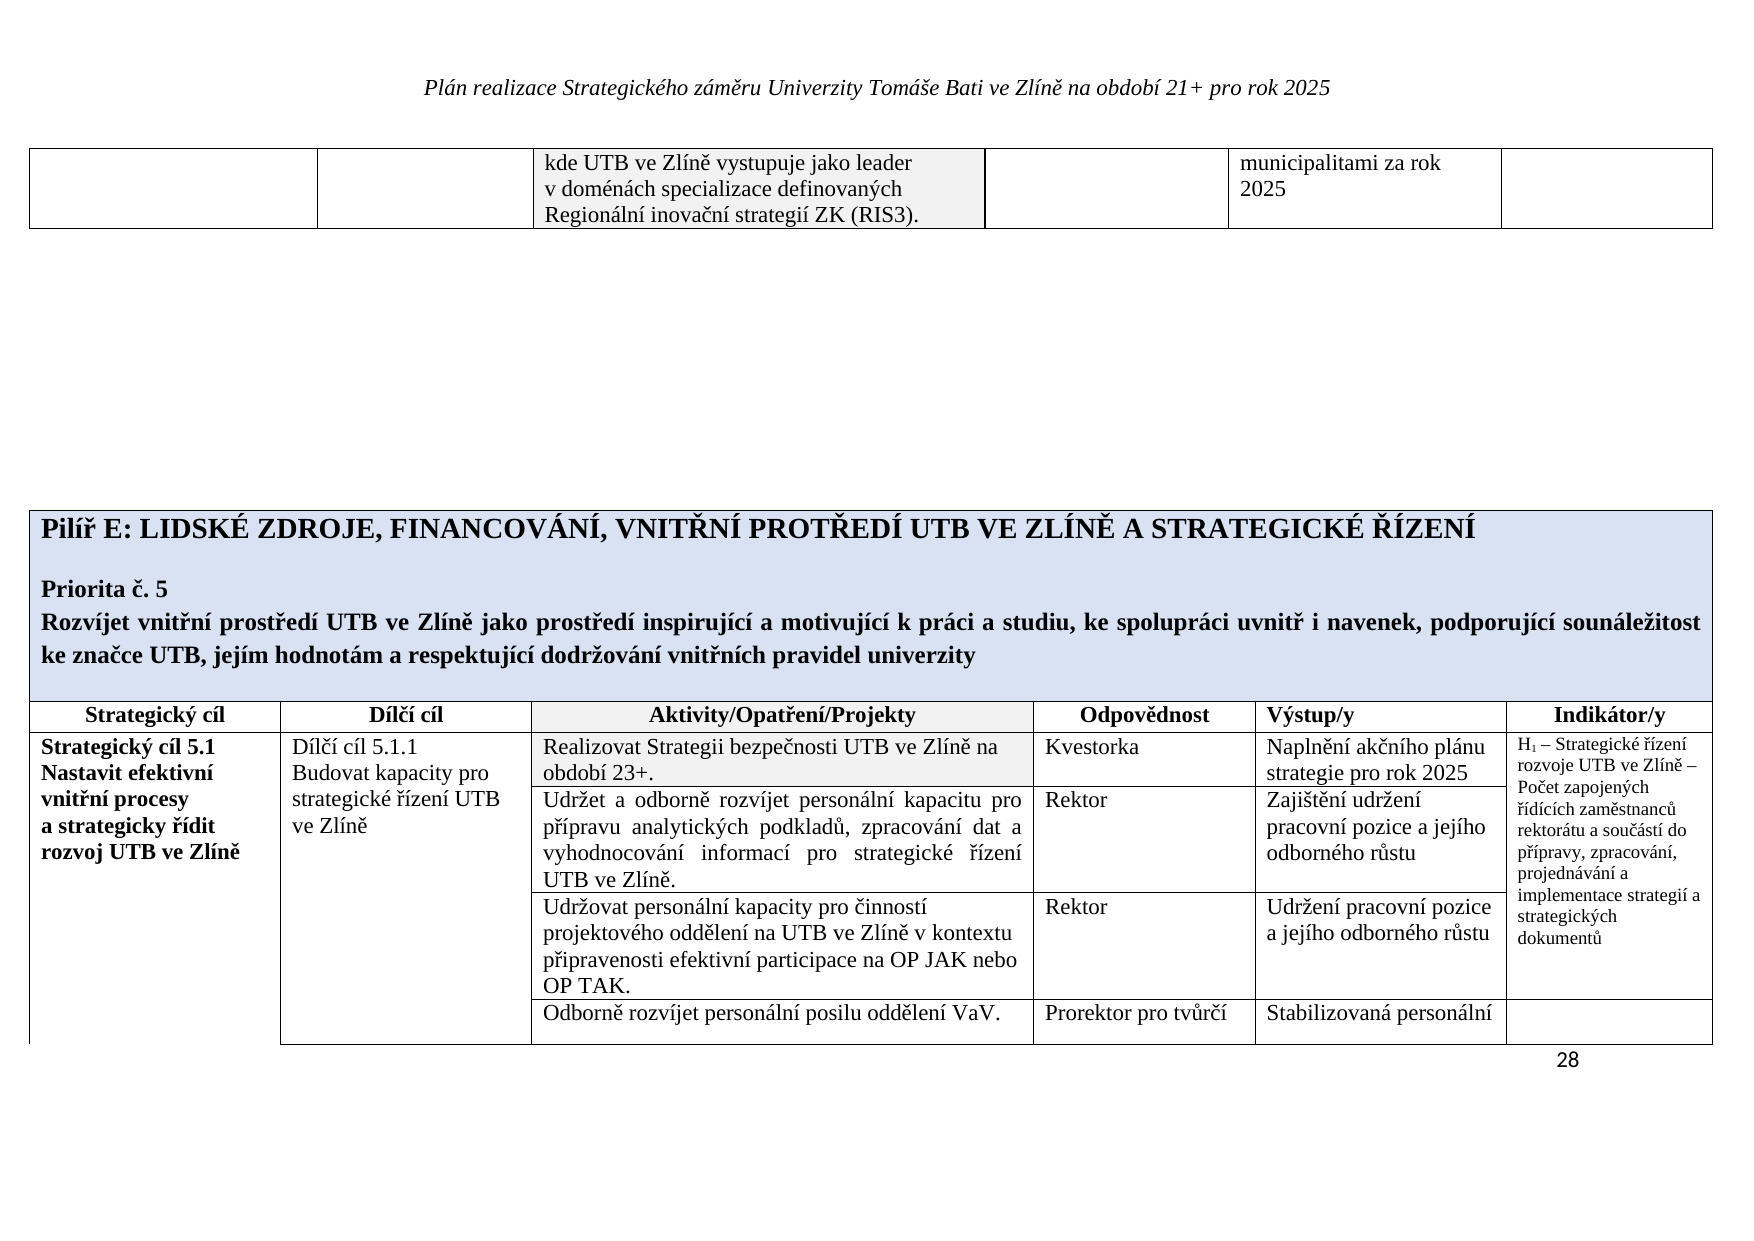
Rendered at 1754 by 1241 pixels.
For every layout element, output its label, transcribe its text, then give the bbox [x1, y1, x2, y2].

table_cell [1256, 1000, 1506, 1044]
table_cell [532, 1000, 1033, 1044]
table_cell Odpovědnost [1034, 702, 1255, 732]
table_header Pilíř E: LIDSKÉ ZDROJE, FINANCOVÁNÍ, VNITŘNÍ PROTŘEDÍ UTB VE ZLÍNĚ A STRATEGICKÉ ŘÍZENÍ Priorita č. 5 Rozvíjet vnitřní prostředí UTB ve Zlíně jako prostředí inspirující a motivující k práci a studiu, ke spolupráci uvnitř i navenek, podporující sounáležitost ke značce UTB, jejím hodnotám a respektující dodržování vnitřních pravidel univerzity [30, 511, 1712, 701]
table_cell Aktivity/Opatření/Projekty [532, 702, 1033, 732]
table_cell Rektor [1034, 787, 1255, 892]
table_cell Výstup/y [1256, 702, 1506, 732]
table_cell Strategický cíl 5.1 Nastavit efektivní vnitřní procesy a strategicky řídit rozvoj UTB ve Zlíně [30, 733, 280, 1044]
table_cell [534, 149, 984, 228]
table_cell Kvestorka [1034, 733, 1255, 786]
table_cell Udržovat personální kapacity pro činností projektového oddělení na UTB ve Zlíně v kontextu připravenosti efektivní participace na OP JAK nebo OP TAK. [532, 893, 1033, 998]
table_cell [1229, 149, 1501, 228]
table_cell Dílčí cíl [281, 702, 531, 732]
table_cell Naplnění akčního plánu strategie pro rok 2025 [1256, 733, 1506, 786]
table_cell Zajištění udržení pracovní pozice a jejího odborného růstu [1256, 787, 1506, 892]
table_cell Udržení pracovní pozice a jejího odborného růstu [1256, 893, 1506, 998]
table_cell [1507, 1000, 1712, 1044]
table_cell Dílčí cíl 5.1.1 Budovat kapacity pro strategické řízení UTB ve Zlíně [281, 733, 531, 1044]
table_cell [1034, 1000, 1255, 1044]
table_cell Strategický cíl [30, 702, 280, 732]
table_cell Indikátor/y [1507, 702, 1712, 732]
table_cell Rektor [1034, 893, 1255, 998]
table_cell H1 – Strategické řízení rozvoje UTB ve Zlíně – Počet zapojených řídících zaměstnanců rektorátu a součástí do přípravy, zpracování, projednávání a implementace strategií a strategických dokumentů [1507, 733, 1712, 998]
table_cell Udržet a odborně rozvíjet personální kapacitu pro přípravu analytických podkladů, zpracování dat a vyhodnocování informací pro strategické řízení UTB ve Zlíně. [532, 787, 1033, 892]
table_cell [986, 149, 1228, 228]
table_cell Realizovat Strategii bezpečnosti UTB ve Zlíně na období 23+. [532, 733, 1033, 786]
